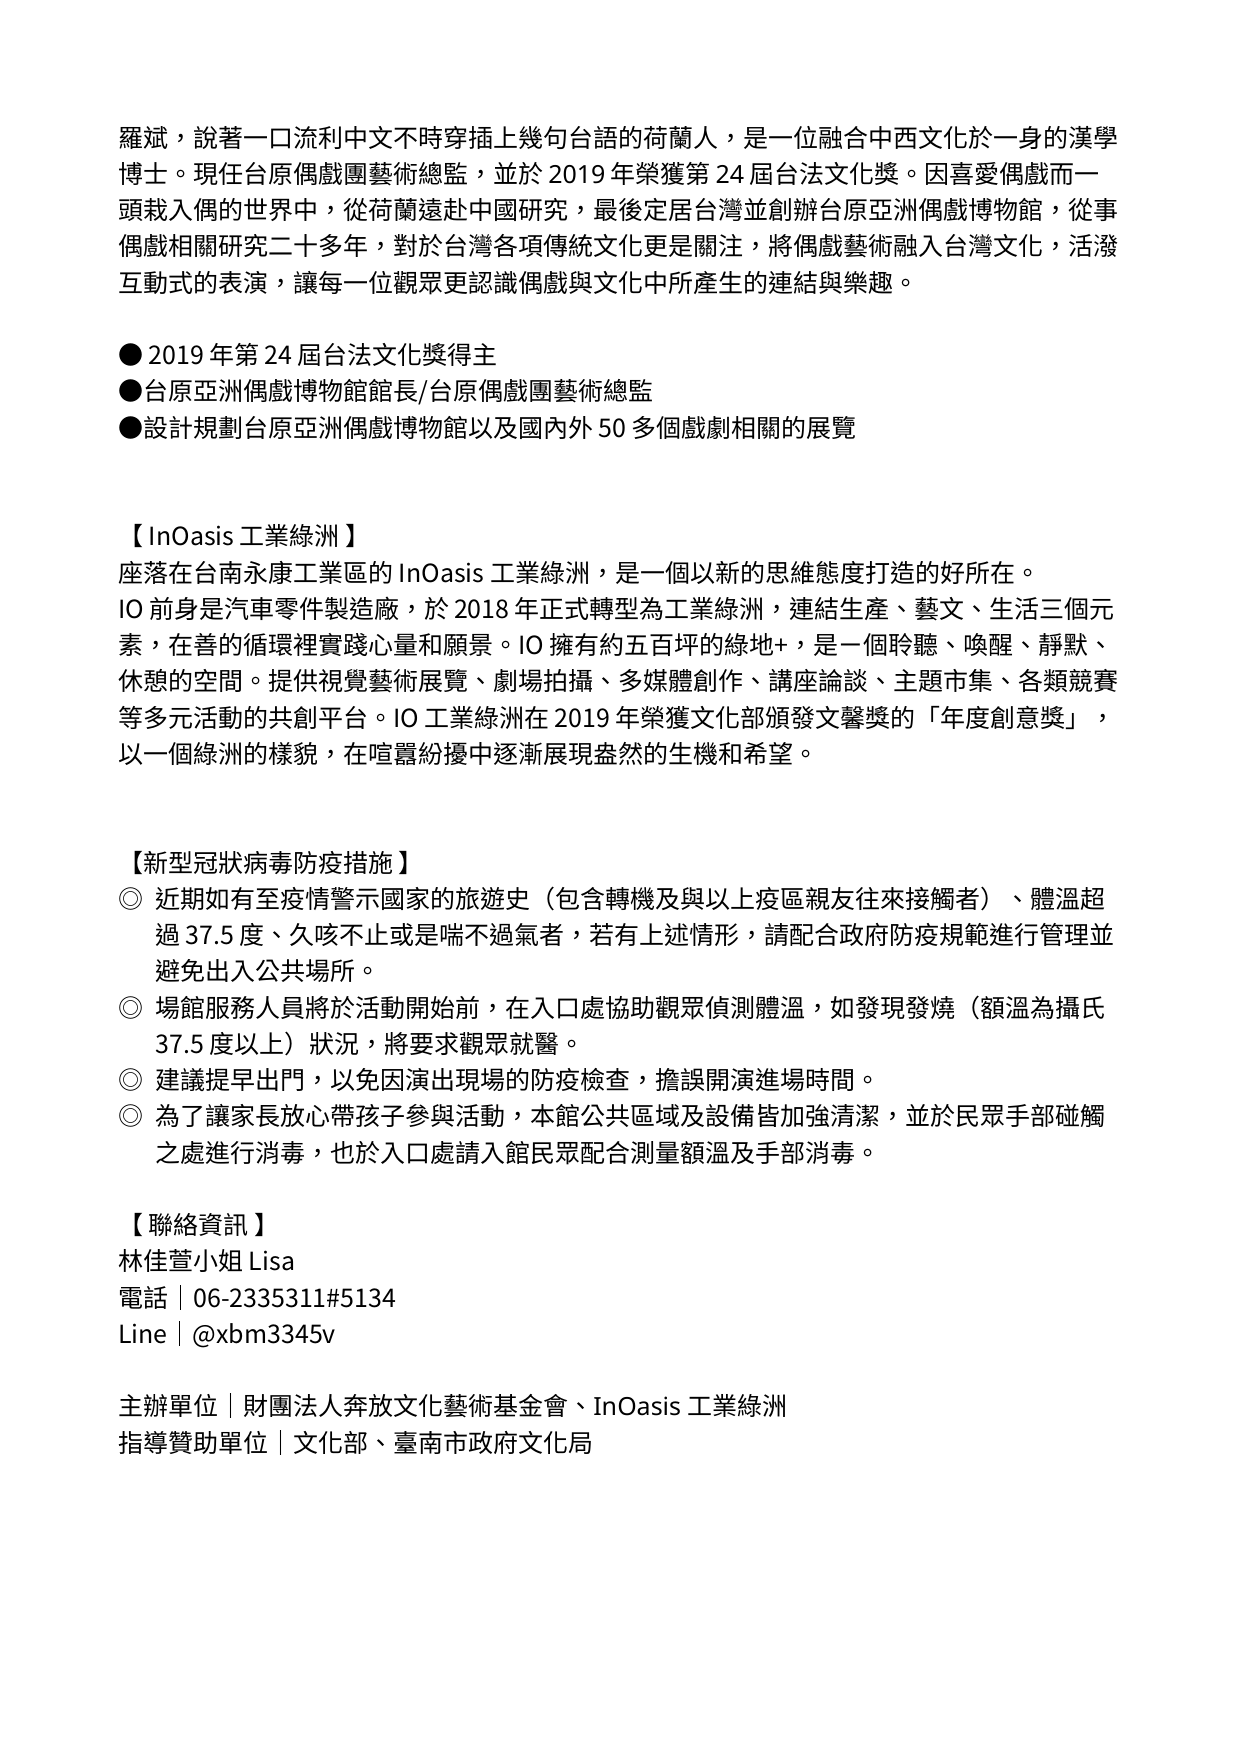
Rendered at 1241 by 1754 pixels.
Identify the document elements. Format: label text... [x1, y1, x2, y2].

text ●台原亞洲偶戲博物館館長/台原偶戲團藝術總監 [118, 372, 1122, 408]
text 電話│06-2335311#5134 Line│@xbm3345v [118, 1278, 1122, 1351]
text ● 2019年第24屆台法文化獎得主 [118, 336, 1122, 372]
text 【 聯絡資訊 】 [118, 1206, 1122, 1242]
text 林佳萱小姐 Lisa [118, 1242, 1122, 1278]
list 為了讓家長放心帶孩子參與活動，本館公共區域及設備皆加強清潔，並於民眾手部碰觸之處進行消毒，也於入口處請入館民眾配合測量額溫及手部消毒。 [118, 1097, 1122, 1169]
text 羅斌，說著一口流利中文不時穿插上幾句台語的荷蘭人，是一位融合中西文化於一身的漢學博士。現任台原偶戲團藝術總監，並於2019年榮獲第24屆台法文化獎。因喜愛偶戲而一頭栽入偶的世界中，從荷蘭遠赴中國研究，最後定居台灣並創辦台原亞洲偶戲博物館，從事偶戲相關研究二十多年，對於台灣各項傳統文化更是關注，將偶戲藝術融入台灣文化，活潑互動式的表演，讓每一位觀眾更認識偶戲與文化中所產生的連結與樂趣。 [118, 118, 1122, 299]
list 近期如有至疫情警示國家的旅遊史（包含轉機及與以上疫區親友往來接觸者）、體溫超過37.5度、久咳不止或是喘不過氣者，若有上述情形，請配合政府防疫規範進行管理並避免出入公共場所。 [118, 879, 1122, 988]
text 主辦單位｜財團法人奔放文化藝術基金會、InOasis 工業綠洲 [118, 1387, 1122, 1423]
text 【新型冠狀病毒防疫措施 】 [118, 843, 1122, 879]
list 建議提早出門，以免因演出現場的防疫檢查，擔誤開演進場時間。 [118, 1061, 1122, 1097]
text 座落在台南永康工業區的 InOasis 工業綠洲，是一個以新的思維態度打造的好所在。 [118, 553, 1122, 589]
text IO前身是汽車零件製造廠，於2018年正式轉型為工業綠洲，連結生產、藝文、生活三個元素，在善的循環裡實踐心量和願景。IO擁有約五百坪的綠地+，是ㄧ個聆聽、喚醒、靜默、休憩的空間。提供視覺藝術展覽、劇場拍攝、多媒體創作、講座論談、主題市集、各類競賽等多元活動的共創平台。IO 工業綠洲在2019年榮獲文化部頒發文馨獎的「年度創意獎」，以一個綠洲的樣貌，在喧囂紛擾中逐漸展現盎然的生機和希望。 [118, 589, 1122, 771]
list 場館服務人員將於活動開始前，在入口處協助觀眾偵測體溫，如發現發燒（額溫為攝氏37.5度以上）狀況，將要求觀眾就醫。 [118, 988, 1122, 1061]
text 【 InOasis工業綠洲 】 [118, 517, 1122, 553]
text ●設計規劃台原亞洲偶戲博物館以及國內外50多個戲劇相關的展覽 [118, 408, 1122, 444]
text 指導贊助單位｜文化部、臺南市政府文化局 [118, 1423, 1122, 1459]
